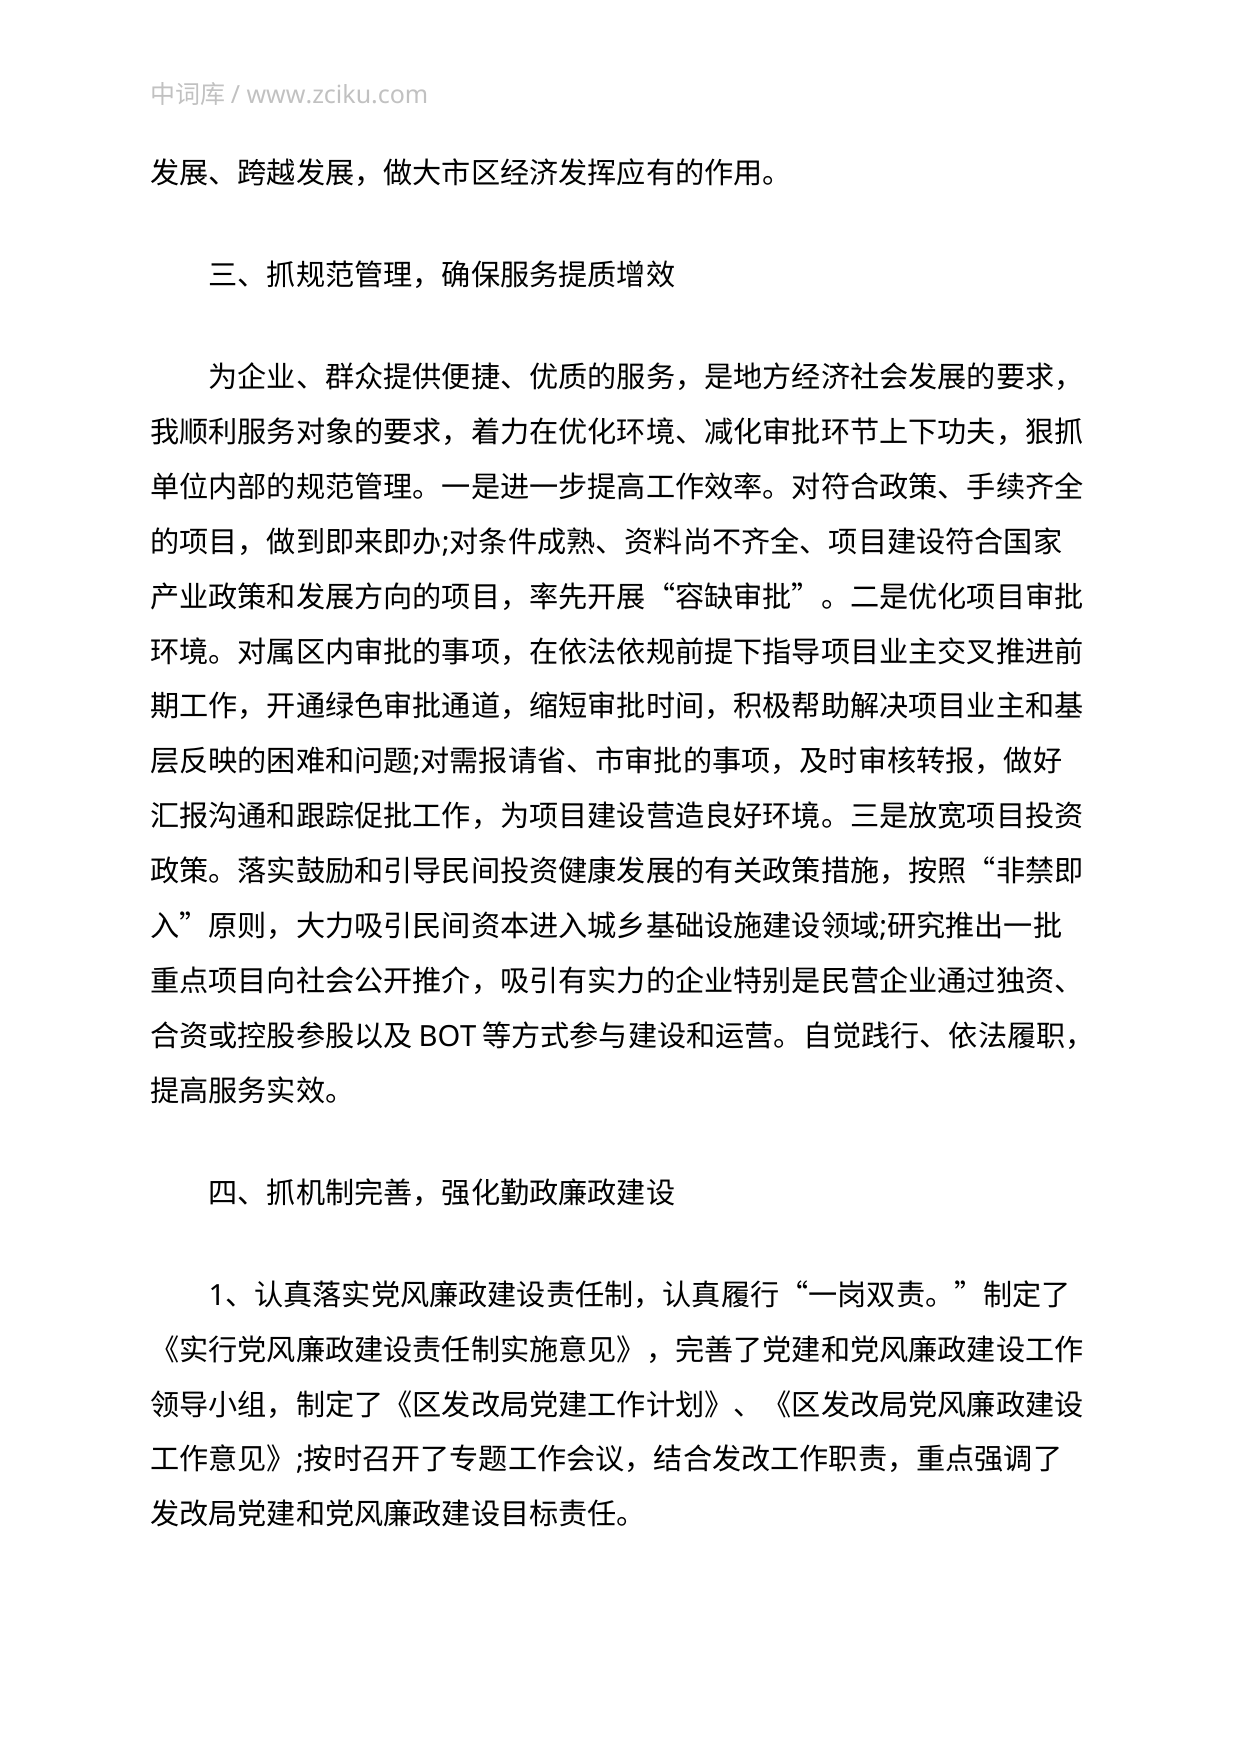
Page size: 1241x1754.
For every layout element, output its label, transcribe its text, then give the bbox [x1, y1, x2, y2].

text 为企业、群众提供便捷、优质的服务，是地方经济社会发展的要求，我顺利服务对象的要求，着力在优化环境、减化审批环节上下功夫，狠抓单位内部的规范管理。一是进一步提高工作效率。对符合政策、手续齐全的项目，做到即来即办;对条件成熟、资料尚不齐全、项目建设符合国家产业政策和发展方向的项目，率先开展“容缺审批”。二是优化项目审批环境。对属区内审批的事项，在依法依规前提下指导项目业主交叉推进前期工作，开通绿色审批通道，缩短审批时间，积极帮助解决项目业主和基层反映的困难和问题;对需报请省、市审批的事项，及时审核转报，做好汇报沟通和跟踪促批工作，为项目建设营造良好环境。三是放宽项目投资政策。落实鼓励和引导民间投资健康发展的有关政策措施，按照“非禁即入”原则，大力吸引民间资本进入城乡基础设施建设领域;研究推出一批重点项目向社会公开推介，吸引有实力的企业特别是民营企业通过独资、合资或控股参股以及BOT等方式参与建设和运营。自觉践行、依法履职，提高服务实效。 [150, 353, 1090, 1110]
text 四、抓机制完善，强化勤政廉政建设 [150, 1169, 1090, 1212]
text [150, 150, 1090, 192]
text 三、抓规范管理，确保服务提质增效 [150, 252, 1090, 294]
text 1、认真落实党风廉政建设责任制，认真履行“一岗双责。”制定了《实行党风廉政建设责任制实施意见》，完善了党建和党风廉政建设工作领导小组，制定了《区发改局党建工作计划》、《区发改局党风廉政建设工作意见》;按时召开了专题工作会议，结合发改工作职责，重点强调了发改局党建和党风廉政建设目标责任。 [150, 1271, 1090, 1533]
